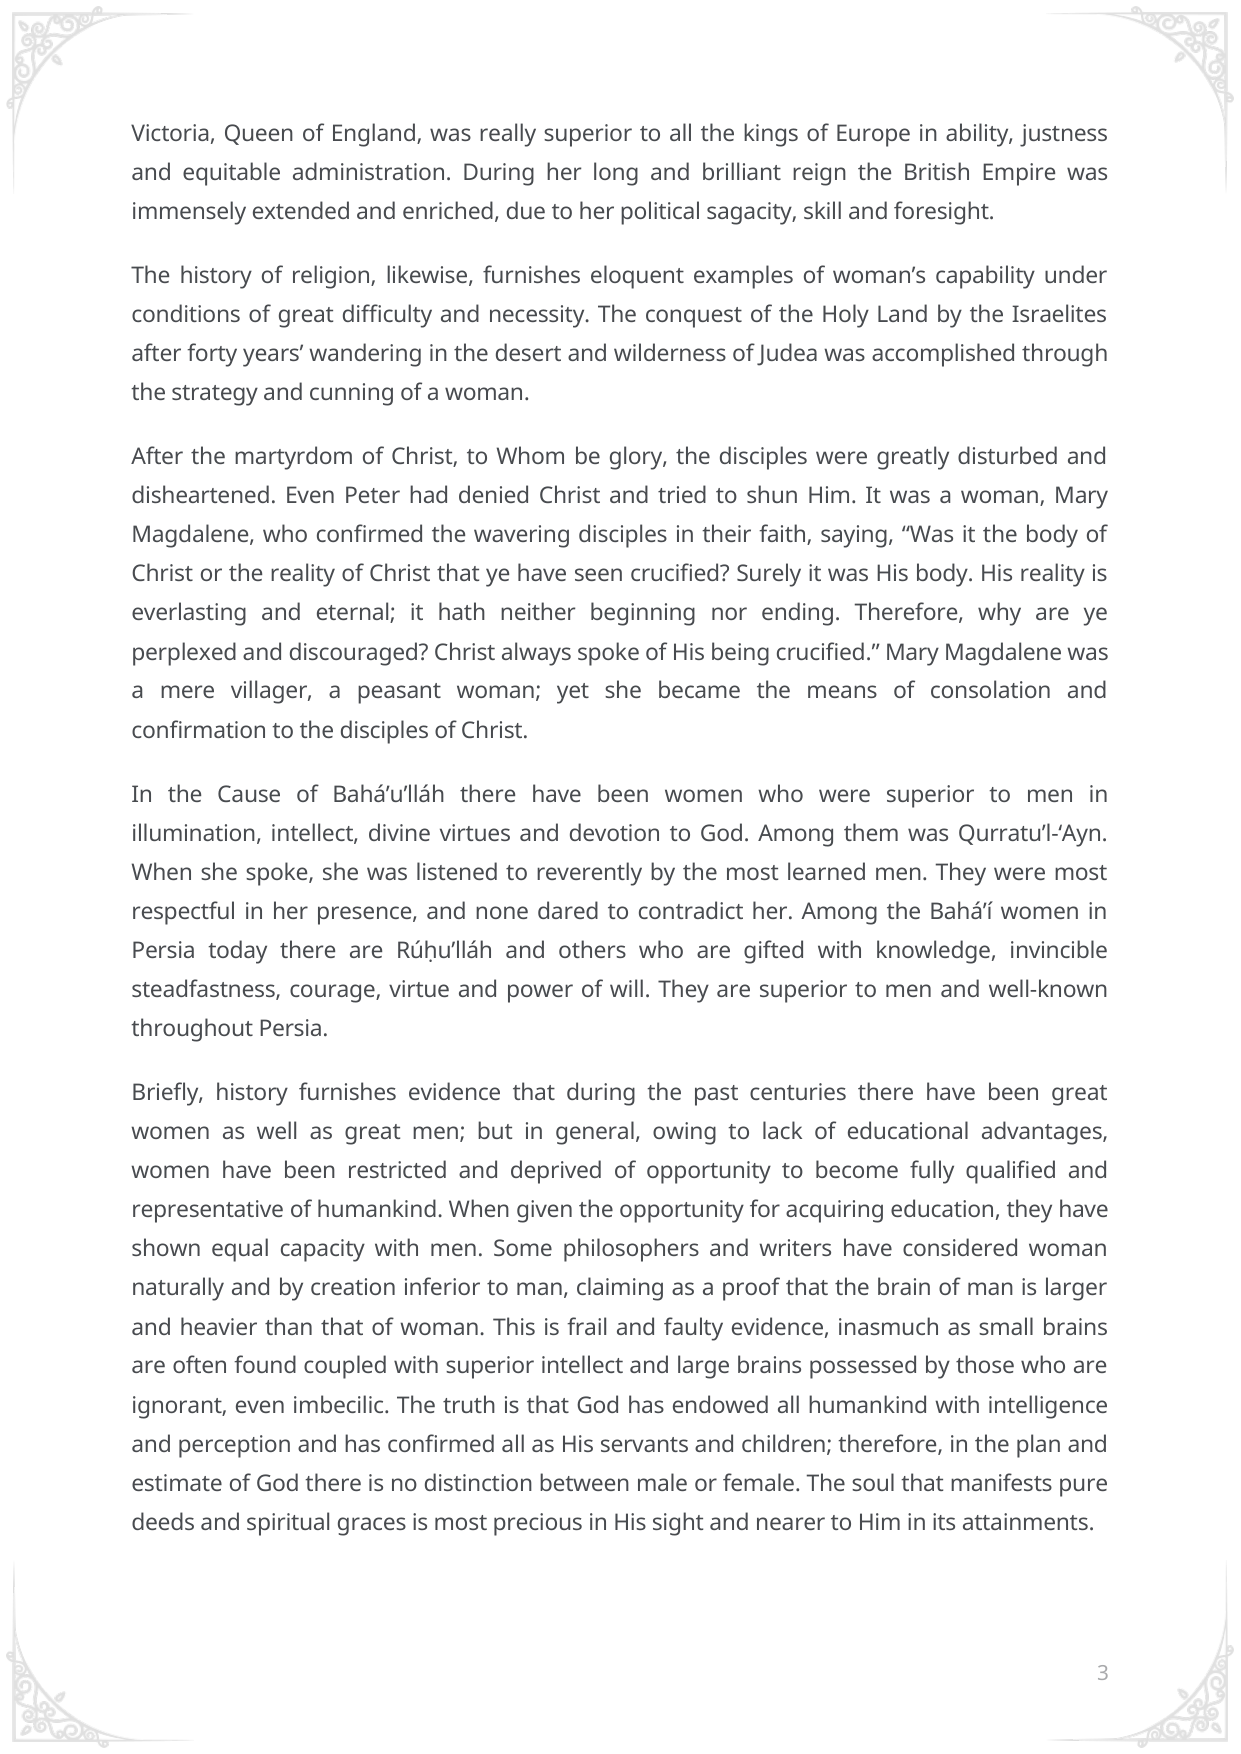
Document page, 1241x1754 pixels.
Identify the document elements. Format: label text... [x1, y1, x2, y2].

picture [6, 1560, 194, 1748]
text After the martyrdom of Christ, to Whom be glory, the disciples were greatly disturbed and disheartened. Even Peter had denied Christ and tried to shun Him. It was a woman, Mary Magdalene, who confirmed the wavering disciples in their faith, saying, “Was it the body of Christ or the reality of Christ that ye have seen crucified? Surely it was His body. His reality is everlasting and eternal; it hath neither beginning nor ending. Therefore, why are ye perplexed and discouraged? Christ always spoke of His being crucified.” Mary Magdalene was a mere villager, a peasant woman; yet she became the means of consolation and confirmation to the disciples of Christ. [131, 440, 1109, 745]
picture [1046, 1560, 1234, 1748]
text Briefly, history furnishes evidence that during the past centuries there have been great women as well as great men; but in general, owing to lack of educational advantages, women have been restricted and deprived of opportunity to become fully qualified and representative of humankind. When given the opportunity for acquiring education, they have shown equal capacity with men. Some philosophers and writers have considered woman naturally and by creation inferior to man, claiming as a proof that the brain of man is larger and heavier than that of woman. This is frail and faulty evidence, inasmuch as small brains are often found coupled with superior intellect and large brains possessed by those who are ignorant, even imbecilic. The truth is that God has endowed all humankind with intelligence and perception and has confirmed all as His servants and children; therefore, in the plan and estimate of God there is no distinction between male or female. The soul that manifests pure deeds and spiritual graces is most precious in His sight and nearer to Him in its attainments. [131, 1076, 1109, 1537]
text In the Cause of Bahá’u’lláh there have been women who were superior to men in illumination, intellect, divine virtues and devotion to God. Among them was Qurratu’l-‘Ayn. When she spoke, she was listened to reverently by the most learned men. They were most respectful in her presence, and none dared to contradict her. Among the Bahá’í women in Persia today there are Rúḥu’lláh and others who are gifted with knowledge, invincible steadfastness, courage, virtue and power of will. They are superior to men and well-known throughout Persia. [131, 778, 1109, 1043]
text The history of religion, likewise, furnishes eloquent examples of woman’s capability under conditions of great difficulty and necessity. The conquest of the Holy Land by the Israelites after forty years’ wandering in the desert and wilderness of Judea was accomplished through the strategy and cunning of a woman. [131, 259, 1109, 407]
text Victoria, Queen of England, was really superior to all the kings of Europe in ability, justness and equitable administration. During her long and brilliant reign the British Empire was immensely extended and enriched, due to her political sagacity, skill and foresight. [131, 117, 1109, 226]
picture [6, 6, 194, 194]
picture [1046, 6, 1234, 194]
